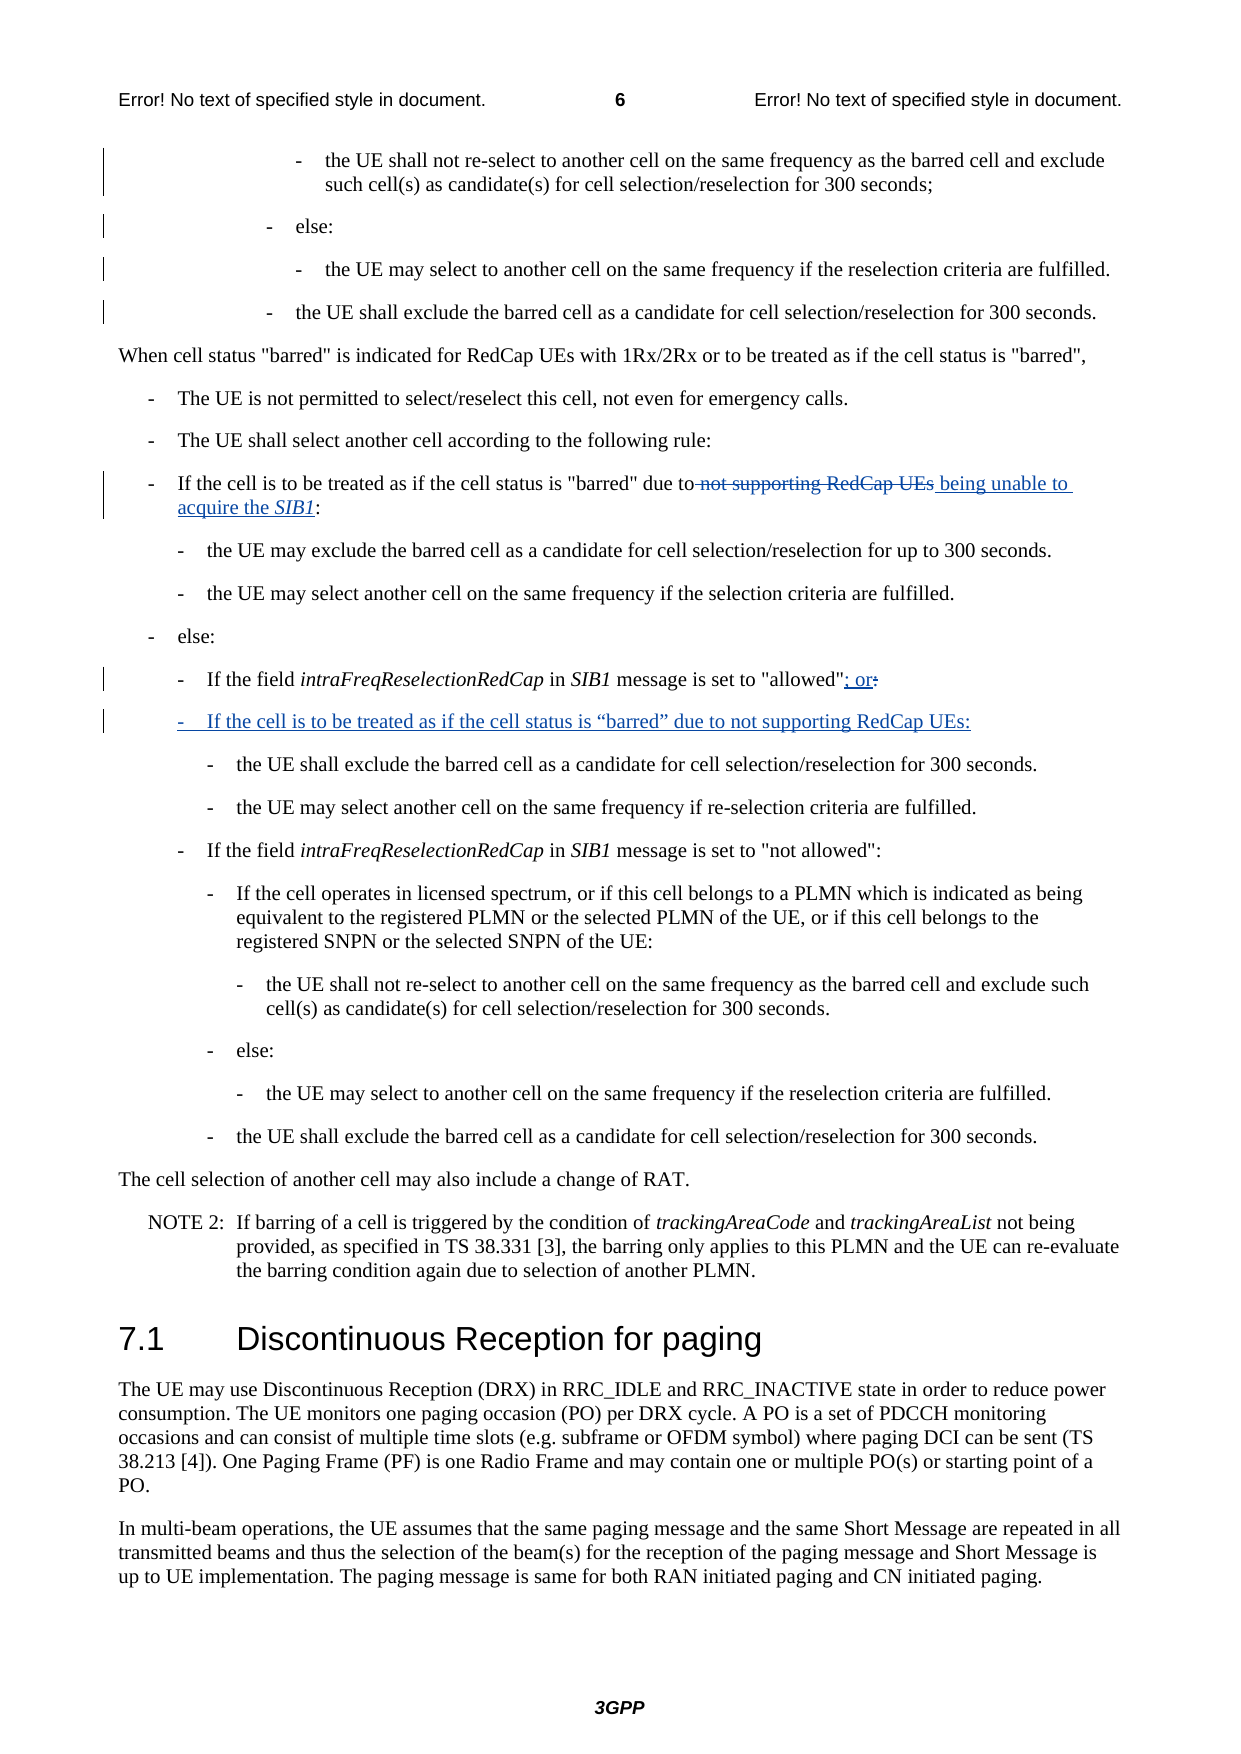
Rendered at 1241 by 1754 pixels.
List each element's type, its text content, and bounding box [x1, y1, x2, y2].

text - the UE may select to another cell on the same frequency if the reselection criteria are fulfilled. [236, 1081, 1122, 1105]
text When cell status "barred" is indicated for RedCap UEs with 1Rx/2Rx or to be treated as if the cell status is "barred", [118, 343, 1122, 367]
text - the UE may select another cell on the same frequency if re-selection criteria are fulfilled. [207, 795, 1122, 819]
text - If the cell is to be treated as if the cell status is "barred" due to: [148, 471, 1122, 519]
text - the UE shall exclude the barred cell as a candidate for cell selection/reselection for 300 seconds. [207, 752, 1122, 776]
text - else: [148, 624, 1122, 648]
text - If the cell operates in licensed spectrum, or if this cell belongs to a PLMN which is indicated as being equivalent to the registered PLMN or the selected PLMN of the UE, or if this cell belongs to the registered SNPN or the selected SNPN of the UE: [207, 881, 1122, 953]
text - The UE is not permitted to select/reselect this cell, not even for emergency calls. [148, 386, 1122, 410]
text - the UE shall not re-select to another cell on the same frequency as the barred cell and exclude such cell(s) as candidate(s) for cell selection/reselection for 300 seconds. [236, 972, 1122, 1020]
text The UE may use Discontinuous Reception (DRX) in RRC_IDLE and RRC_INACTIVE state in order to reduce power consumption. The UE monitors one paging occasion (PO) per DRX cycle. A PO is a set of PDCCH monitoring occasions and can consist of multiple time slots (e.g. subframe or OFDM symbol) where paging DCI can be sent (TS 38.213 [4]). One Paging Frame (PF) is one Radio Frame and may contain one or multiple PO(s) or starting point of a PO. [118, 1377, 1122, 1497]
text - The UE shall select another cell according to the following rule: [148, 428, 1122, 452]
text - the UE shall exclude the barred cell as a candidate for cell selection/reselection for 300 seconds. [207, 1124, 1122, 1148]
text - the UE shall exclude the barred cell as a candidate for cell selection/reselection for 300 seconds. [266, 300, 1122, 324]
subtitle 7.1 Discontinuous Reception for paging [118, 1319, 1122, 1358]
text - the UE may select another cell on the same frequency if the selection criteria are fulfilled. [177, 581, 1122, 605]
text - else: [266, 214, 1122, 238]
text The cell selection of another cell may also include a change of RAT. [118, 1167, 1122, 1191]
text - If the field intraFreqReselectionRedCap in SIB1 message is set to "allowed" [177, 667, 1122, 691]
text - If the field intraFreqReselectionRedCap in SIB1 message is set to "not allowed": [177, 838, 1122, 862]
text NOTE 2: If barring of a cell is triggered by the condition of trackingAreaCode and trackingAreaList not being provided, as specified in TS 38.331 [3], the barring only applies to this PLMN and the UE can re-evaluate the barring condition again due to selection of another PLMN. [148, 1210, 1122, 1282]
text - the UE may exclude the barred cell as a candidate for cell selection/reselection for up to 300 seconds. [177, 538, 1122, 562]
text In multi-beam operations, the UE assumes that the same paging message and the same Short Message are repeated in all transmitted beams and thus the selection of the beam(s) for the reception of the paging message and Short Message is up to UE implementation. The paging message is same for both RAN initiated paging and CN initiated paging. [118, 1516, 1122, 1588]
text - the UE may select to another cell on the same frequency if the reselection criteria are fulfilled. [295, 257, 1122, 281]
text - else: [207, 1038, 1122, 1062]
